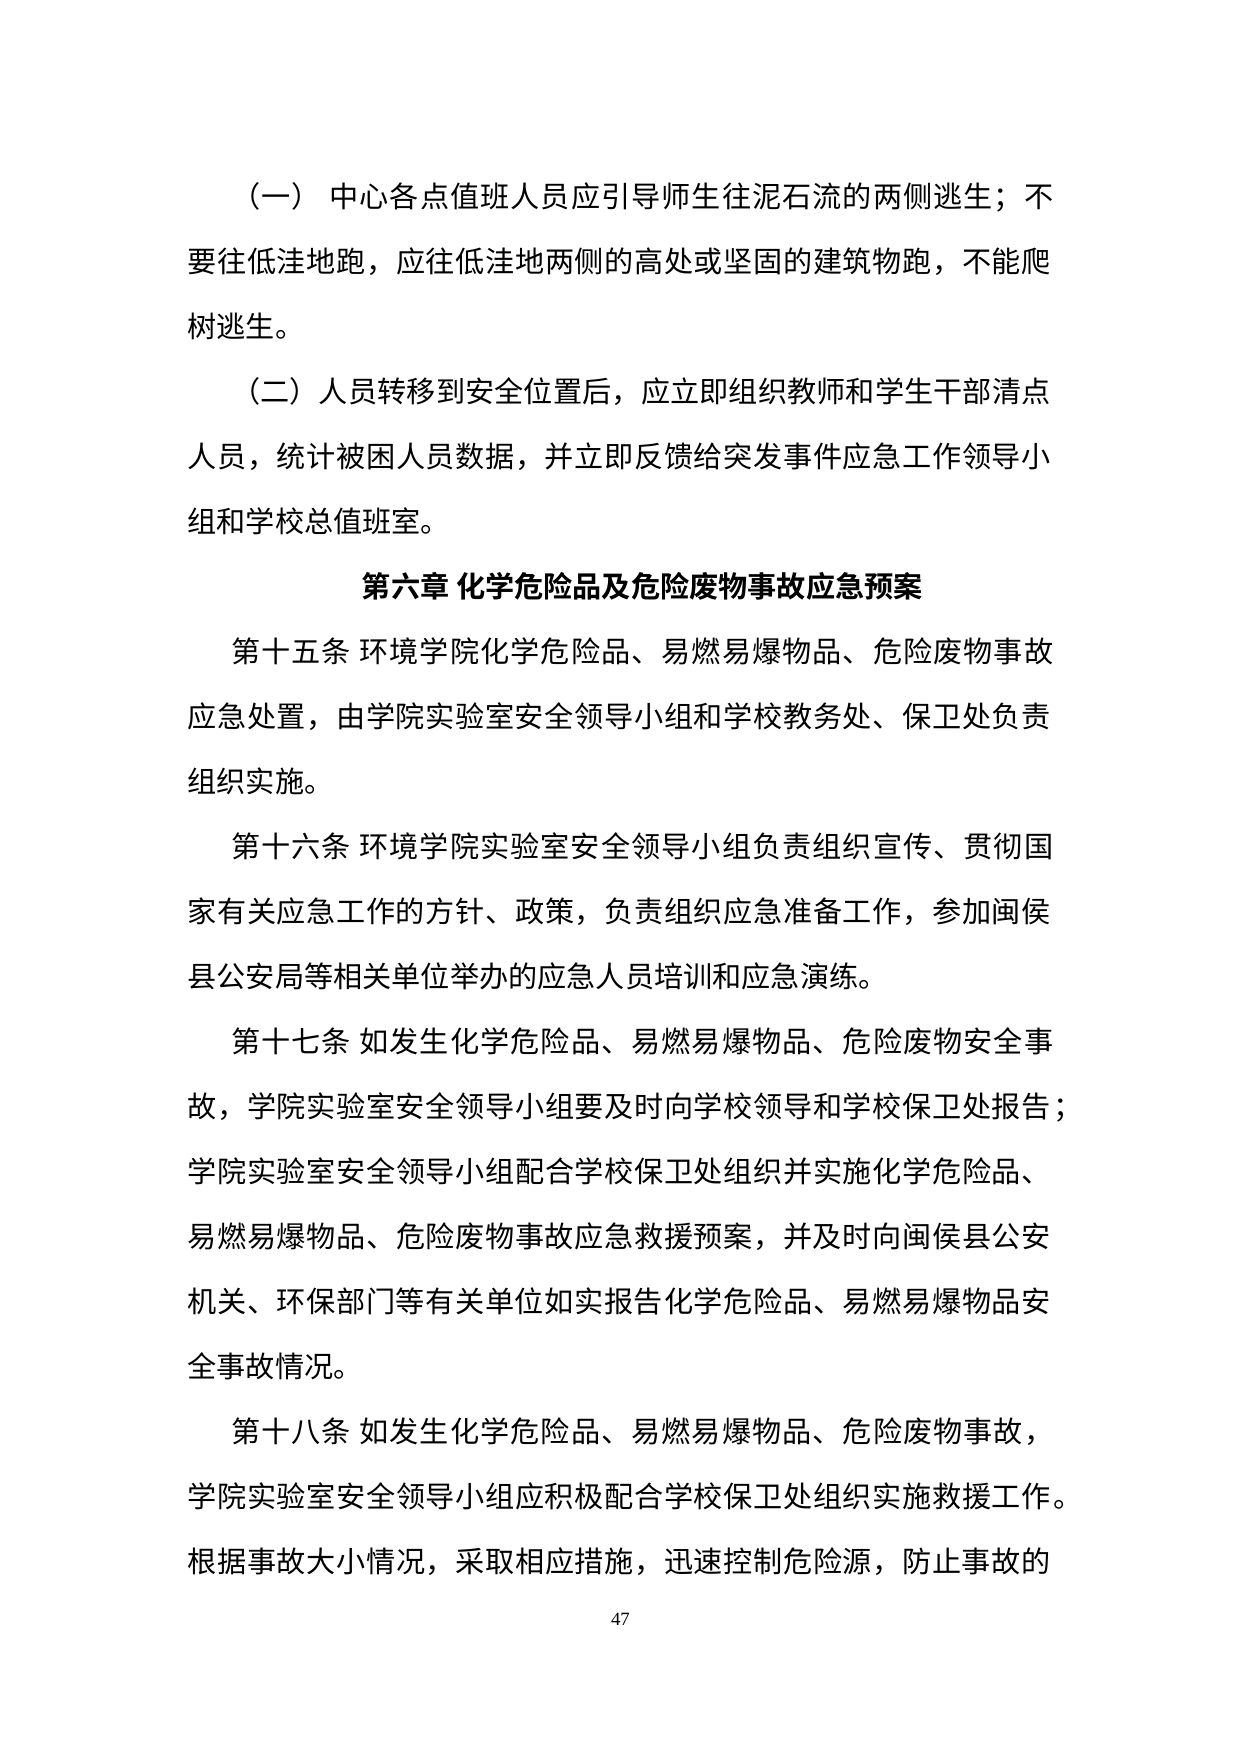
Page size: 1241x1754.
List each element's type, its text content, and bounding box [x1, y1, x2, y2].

text 第十六条 环境学院实验室安全领导小组负责组织宣传、贯彻国家有关应急工作的方针、政策，负责组织应急准备工作，参加闽侯县公安局等相关单位举办的应急人员培训和应急演练。 [187, 812, 1053, 1007]
text （二）人员转移到安全位置后，应立即组织教师和学生干部清点人员，统计被困人员数据，并立即反馈给突发事件应急工作领导小组和学校总值班室。 [187, 357, 1053, 552]
text 第十五条 环境学院化学危险品、易燃易爆物品、危险废物事故应急处置，由学院实验室安全领导小组和学校教务处、保卫处负责组织实施。 [187, 617, 1053, 812]
text （一） 中心各点值班人员应引导师生往泥石流的两侧逃生；不要往低洼地跑，应往低洼地两侧的高处或坚固的建筑物跑，不能爬树逃生。 [187, 162, 1053, 357]
text 第十七条 如发生化学危险品、易燃易爆物品、危险废物安全事故，学院实验室安全领导小组要及时向学校领导和学校保卫处报告；学院实验室安全领导小组配合学校保卫处组织并实施化学危险品、易燃易爆物品、危险废物事故应急救援预案，并及时向闽侯县公安机关、环保部门等有关单位如实报告化学危险品、易燃易爆物品安全事故情况。 [187, 1007, 1053, 1397]
text 第六章 化学危险品及危险废物事故应急预案 [187, 552, 1053, 617]
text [187, 1397, 1053, 1592]
